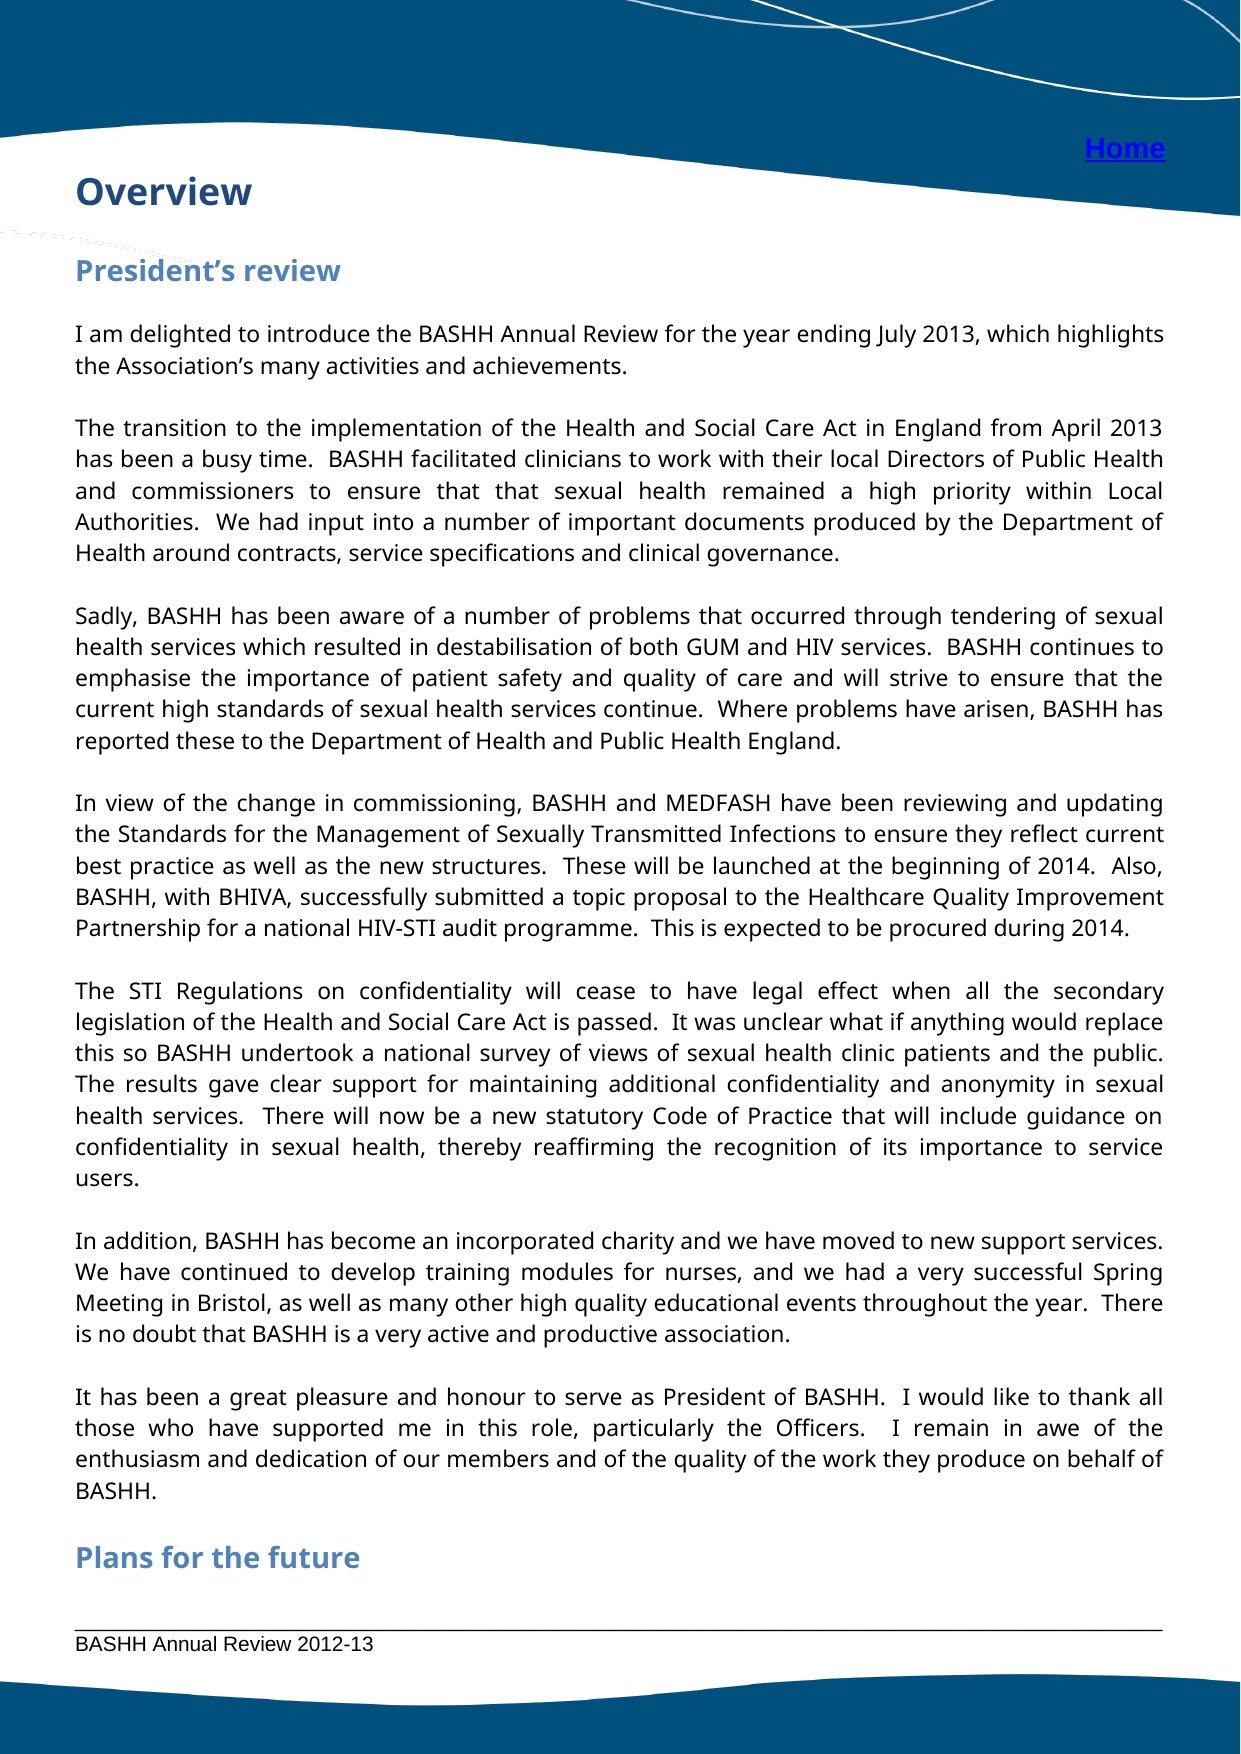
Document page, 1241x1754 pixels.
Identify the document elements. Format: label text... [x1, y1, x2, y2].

text The STI Regulations on confidentiality will cease to have legal effect when all the secondary legislation of the Health and Social Care Act is passed. It was unclear what if anything would replace this so BASHH undertook a national survey of views of sexual health clinic patients and the public. The results gave clear support for maintaining additional confidentiality and anonymity in sexual health services. There will now be a new statutory Code of Practice that will include guidance on confidentiality in sexual health, thereby reaffirming the recognition of its importance to service users. [75, 975, 1165, 1193]
text In view of the change in commissioning, BASHH and MEDFASH have been reviewing and updating the Standards for the Management of Sexually Transmitted Infections to ensure they reflect current best practice as well as the new structures. These will be launched at the beginning of 2014. Also, BASHH, with BHIVA, successfully submitted a topic proposal to the Healthcare Quality Improvement Partnership for a national HIV-STI audit programme. This is expected to be procured during 2014. [75, 787, 1165, 943]
text I am delighted to introduce the BASHH Annual Review for the year ending July 2013, which highlights the Association’s many activities and achievements. [75, 318, 1165, 381]
text Home [75, 131, 1165, 165]
text The transition to the implementation of the Health and Social Care Act in England from April 2013 has been a busy time. BASHH facilitated clinicians to work with their local Directors of Public Health and commissioners to ensure that that sexual health remained a high priority within Local Authorities. We had input into a number of important documents produced by the Department of Health around contracts, service specifications and clinical governance. [75, 412, 1165, 568]
text Overview [75, 165, 1165, 216]
text Sadly, BASHH has been aware of a number of problems that occurred through tendering of sexual health services which resulted in destabilisation of both GUM and HIV services. BASHH continues to emphasise the importance of patient safety and quality of care and will strive to ensure that the current high standards of sexual health services continue. Where problems have arisen, BASHH has reported these to the Department of Health and Public Health England. [75, 600, 1165, 756]
text President’s review [75, 250, 1165, 290]
picture [0, 1644, 1241, 1754]
text In addition, BASHH has become an incorporated charity and we have moved to new support services. We have continued to develop training modules for nurses, and we had a very successful Spring Meeting in Bristol, as well as many other high quality educational events throughout the year. There is no doubt that BASHH is a very active and productive association. [75, 1225, 1165, 1350]
text It has been a great pleasure and honour to serve as President of BASHH. I would like to thank all those who have supported me in this role, particularly the Officers. I remain in awe of the enthusiasm and dedication of our members and of the quality of the work they produce on behalf of BASHH. [75, 1381, 1165, 1506]
picture [0, 0, 1241, 282]
text Plans for the future [75, 1537, 1165, 1577]
